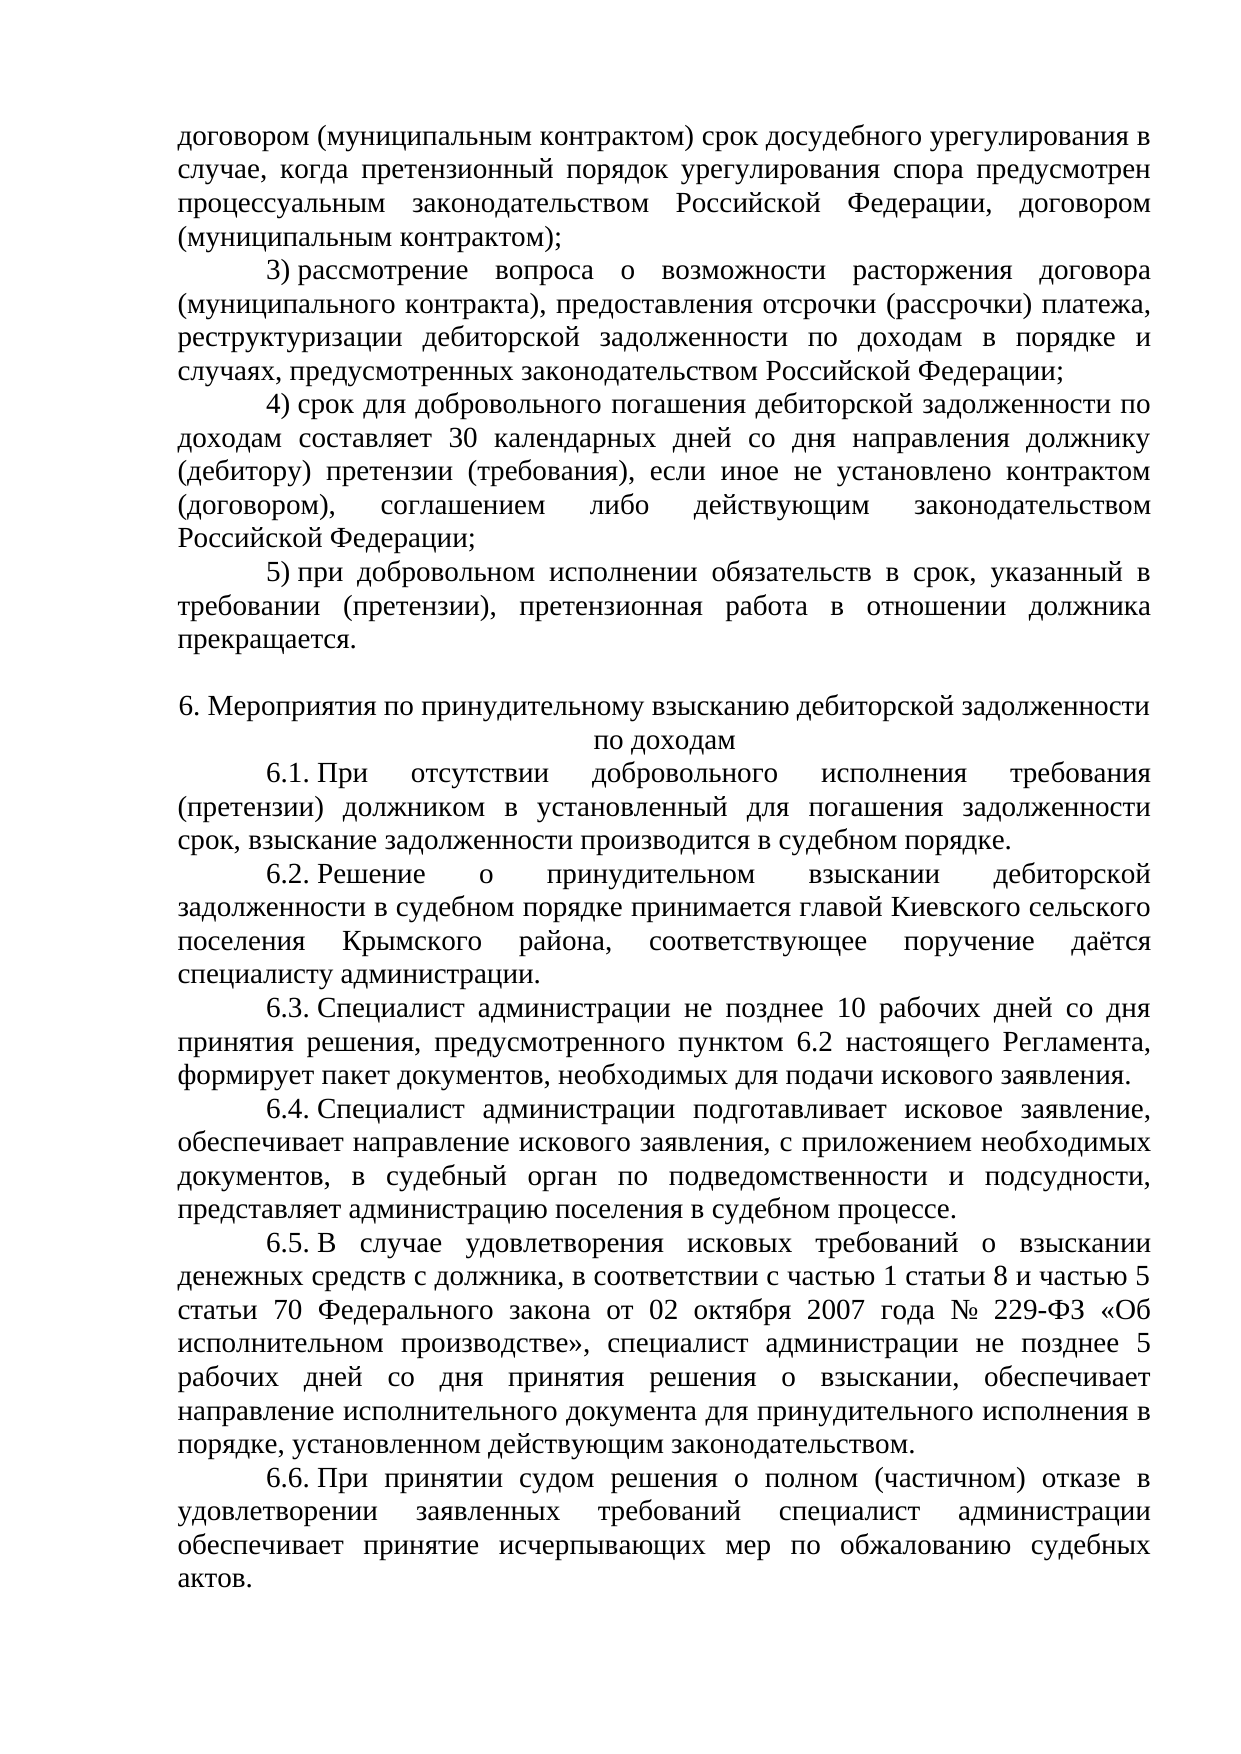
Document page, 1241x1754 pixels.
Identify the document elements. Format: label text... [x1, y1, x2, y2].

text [177, 118, 1152, 252]
text 6.6. При принятии судом решения о полном (частичном) отказе в удовлетворении заявленных требований специалист администрации обеспечивает принятие исчерпывающих мер по обжалованию судебных актов. [177, 1460, 1152, 1594]
text 6.3. Специалист администрации не позднее 10 рабочих дней со дня принятия решения, предусмотренного пунктом 6.2 настоящего Регламента, формирует пакет документов, необходимых для подачи искового заявления. [177, 990, 1152, 1091]
text 4) срок для добровольного погашения дебиторской задолженности по доходам составляет 30 календарных дней со дня направления должнику (дебитору) претензии (требования), если иное не установлено контрактом (договором), соглашением либо действующим законодательством Российской Федерации; [177, 386, 1152, 554]
text 6.1. При отсутствии добровольного исполнения требования (претензии) должником в установленный для погашения задолженности срок, взыскание задолженности производится в судебном порядке. [177, 755, 1152, 856]
text 6.5. В случае удовлетворения исковых требований о взыскании денежных средств с должника, в соответствии с частью 1 статьи 8 и частью 5 статьи 70 Федерального закона от 02 октября 2007 года № 229-ФЗ «Об исполнительном производстве», специалист администрации не позднее 5 рабочих дней со дня принятия решения о взыскании, обеспечивает направление исполнительного документа для принудительного исполнения в порядке, установленном действующим законодательством. [177, 1225, 1152, 1460]
text 6. Мероприятия по принудительному взысканию дебиторской задолженности по доходам [177, 688, 1152, 755]
text 6.4. Специалист администрации подготавливает исковое заявление, обеспечивает направление искового заявления, с приложением необходимых документов, в судебный орган по подведомственности и подсудности, представляет администрацию поселения в судебном процессе. [177, 1091, 1152, 1225]
text 6.2. Решение о принудительном взыскании дебиторской задолженности в судебном порядке принимается главой Киевского сельского поселения Крымского района, соответствующее поручение даётся специалисту администрации. [177, 856, 1152, 990]
text 3) рассмотрение вопроса о возможности расторжения договора (муниципального контракта), предоставления отсрочки (рассрочки) платежа, реструктуризации дебиторской задолженности по доходам в порядке и случаях, предусмотренных законодательством Российской Федерации; [177, 252, 1152, 386]
text 5) при добровольном исполнении обязательств в срок, указанный в требовании (претензии), претензионная работа в отношении должника прекращается. [177, 554, 1152, 655]
